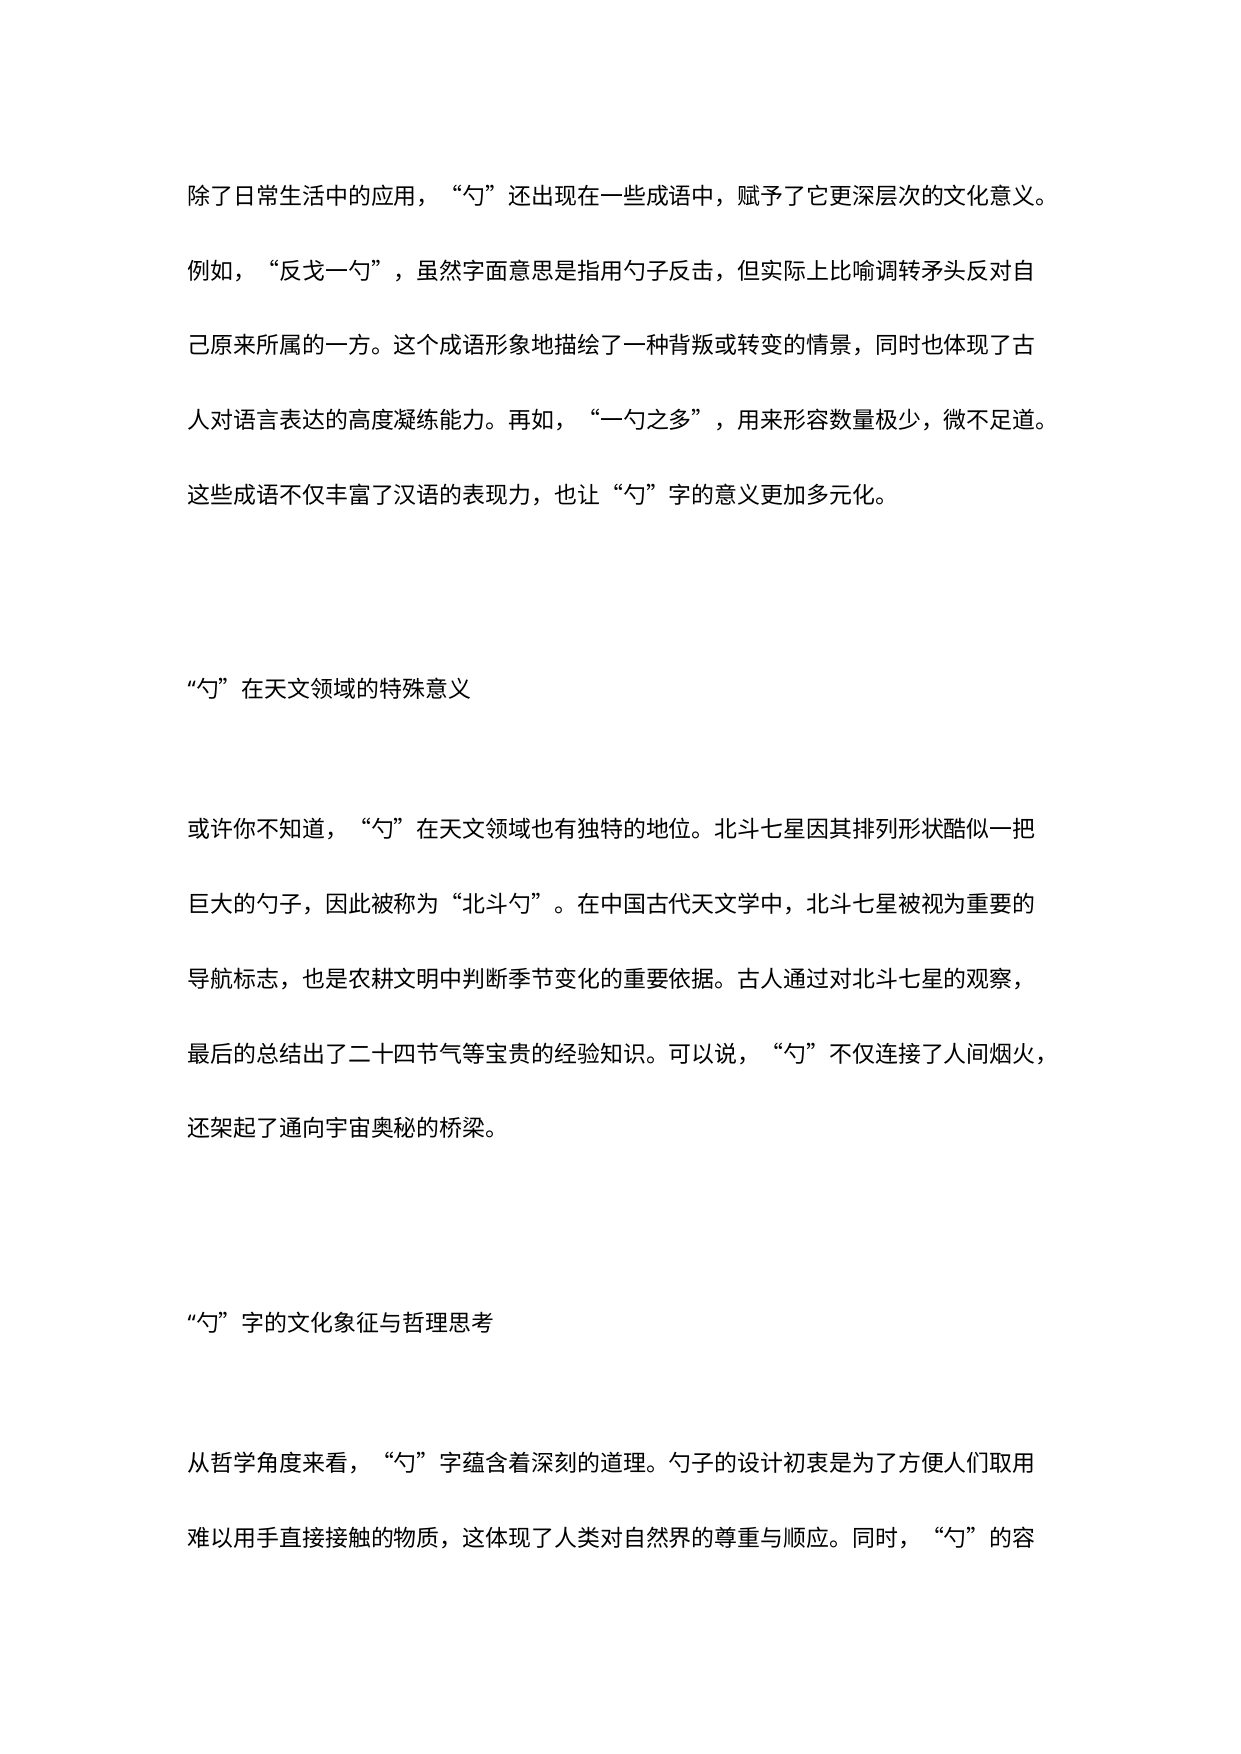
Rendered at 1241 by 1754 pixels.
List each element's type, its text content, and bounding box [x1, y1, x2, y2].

text 或许你不知道，“勺”在天文领域也有独特的地位。北斗七星因其排列形状酷似一把巨大的勺子，因此被称为“北斗勺”。在中国古代天文学中，北斗七星被视为重要的导航标志，也是农耕文明中判断季节变化的重要依据。古人通过对北斗七星的观察，最后的总结出了二十四节气等宝贵的经验知识。可以说，“勺”不仅连接了人间烟火，还架起了通向宇宙奥秘的桥梁。 [187, 796, 1053, 1159]
text “勺”在天文领域的特殊意义 [187, 655, 1053, 720]
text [187, 1429, 1053, 1569]
text 除了日常生活中的应用，“勺”还出现在一些成语中，赋予了它更深层次的文化意义。例如，“反戈一勺”，虽然字面意思是指用勺子反击，但实际上比喻调转矛头反对自己原来所属的一方。这个成语形象地描绘了一种背叛或转变的情景，同时也体现了古人对语言表达的高度凝练能力。再如，“一勺之多”，用来形容数量极少，微不足道。这些成语不仅丰富了汉语的表现力，也让“勺”字的意义更加多元化。 [187, 162, 1053, 526]
text “勺”字的文化象征与哲理思考 [187, 1288, 1053, 1353]
